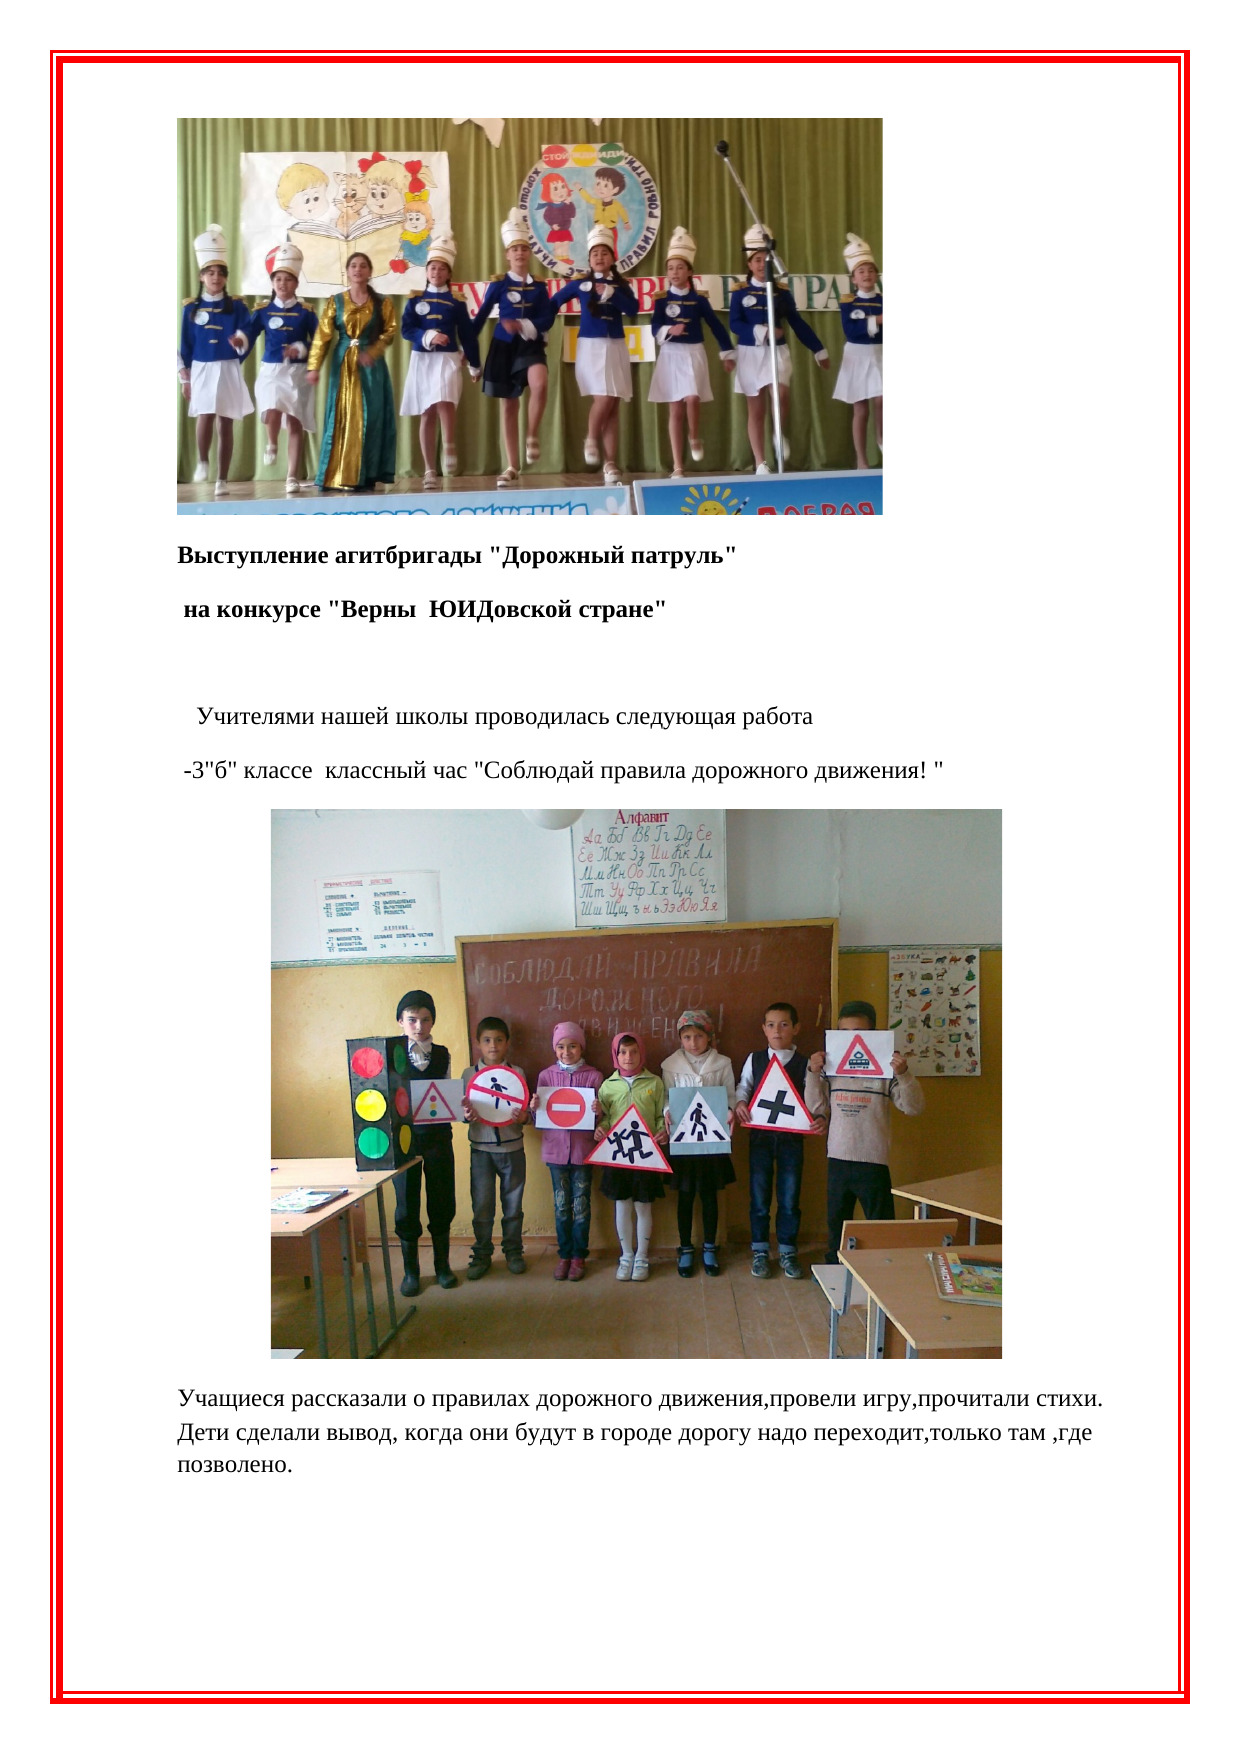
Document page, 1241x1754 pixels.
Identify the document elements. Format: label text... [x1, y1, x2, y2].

picture [270, 809, 1003, 1359]
picture [177, 118, 883, 515]
text -3"б" классе классный час "Соблюдай правила дорожного движения! " [177, 755, 1152, 784]
text на конкурсе "Верны ЮИДовской стране" [177, 594, 1152, 622]
text Выступление агитбригады "Дорожный патруль" [177, 540, 1152, 569]
text Учащиеся рассказали о правилах дорожного движения,провели игру,прочитали стихи. Дети сделали вывод, когда они будут в городе дорогу надо переходит,только там ,где позволено. [177, 1383, 1152, 1478]
text Учителями нашей школы проводилась следующая работа [177, 701, 1152, 730]
